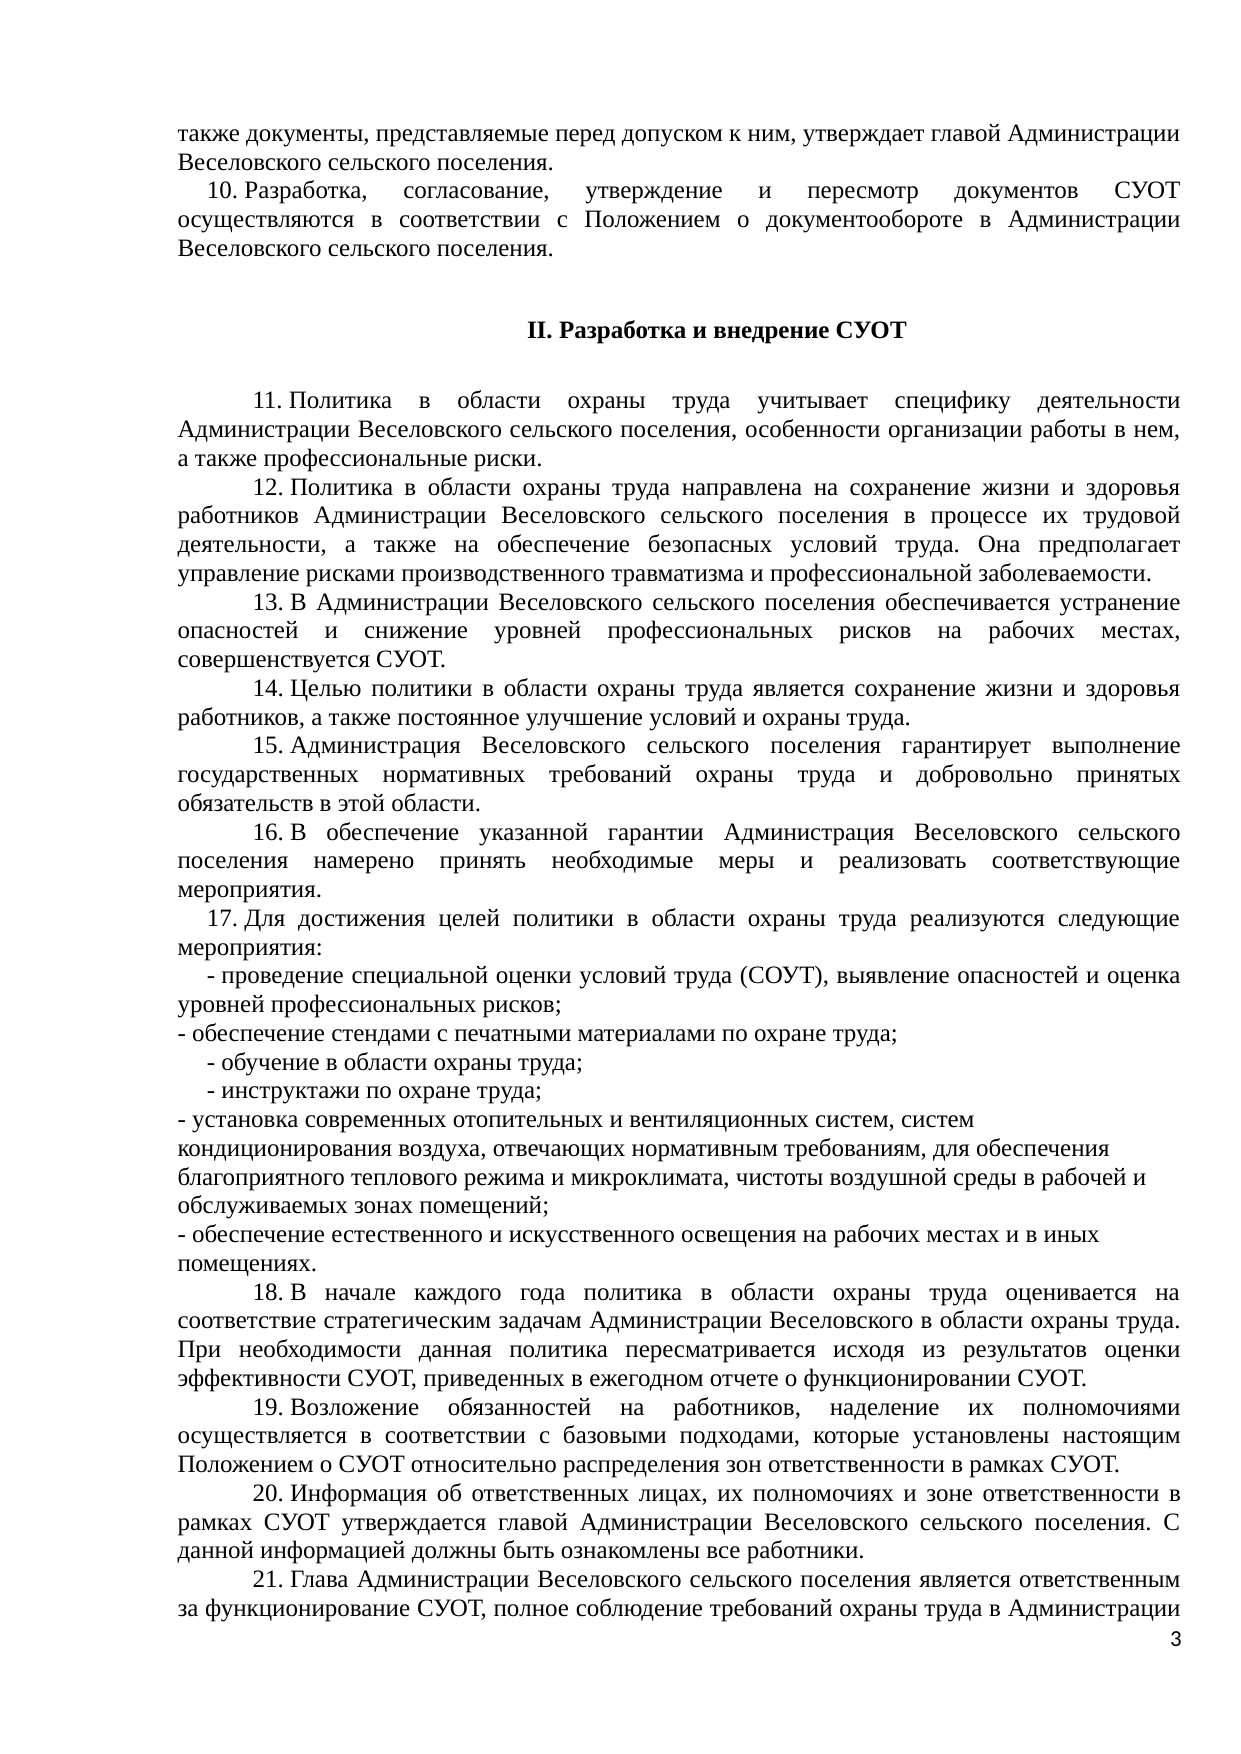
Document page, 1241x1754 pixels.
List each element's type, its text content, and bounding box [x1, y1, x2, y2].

text 19. Возложение обязанностей на работников, наделение их полномочиями осуществляется в соответствии с базовыми подходами, которые установлены настоящим Положением о СУОТ относительно распределения зон ответственности в рамках СУОТ. [177, 1392, 1181, 1478]
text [177, 118, 1181, 176]
text 13. В Администрации Веселовского сельского поселения обеспечивается устранение опасностей и снижение уровней профессиональных рисков на рабочих местах, совершенствуется СУОТ. [177, 587, 1181, 673]
text - обеспечение стендами с печатными материалами по охране труда; [177, 1018, 1181, 1047]
text - обучение в области охраны труда; [177, 1047, 1181, 1076]
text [177, 1564, 1181, 1622]
text 11. Политика в области охраны труда учитывает специфику деятельности Администрации Веселовского сельского поселения, особенности организации работы в нем, а также профессиональные риски. [177, 386, 1181, 472]
text - обеспечение естественного и искусственного освещения на рабочих местах и в иных помещениях. [177, 1219, 1181, 1277]
text 15. Администрация Веселовского сельского поселения гарантирует выполнение государственных нормативных требований охраны труда и добровольно принятых обязательств в этой области. [177, 731, 1181, 817]
text 10. Разработка, согласование, утверждение и пересмотр документов СУОТ осуществляются в соответствии с Положением о документообороте в Администрации Веселовского сельского поселения. [177, 176, 1181, 262]
text - инструктажи по охране труда; [177, 1076, 1181, 1104]
text 14. Целью политики в области охраны труда является сохранение жизни и здоровья работников, а также постоянное улучшение условий и охраны труда. [177, 673, 1181, 731]
text II. Разработка и внедрение СУОТ [177, 316, 1181, 344]
text 12. Политика в области охраны труда направлена на сохранение жизни и здоровья работников Администрации Веселовского сельского поселения в процессе их трудовой деятельности, а также на обеспечение безопасных условий труда. Она предполагает управление рисками производственного травматизма и профессиональной заболеваемости. [177, 472, 1181, 587]
text 18. В начале каждого года политика в области охраны труда оценивается на соответствие стратегическим задачам Администрации Веселовского в области охраны труда. При необходимости данная политика пересматривается исходя из результатов оценки эффективности СУОТ, приведенных в ежегодном отчете о функционировании СУОТ. [177, 1277, 1181, 1392]
text - проведение специальной оценки условий труда (СОУТ), выявление опасностей и оценка уровней профессиональных рисков; [177, 961, 1181, 1018]
text - установка современных отопительных и вентиляционных систем, систем кондиционирования воздуха, отвечающих нормативным требованиям, для обеспечения благоприятного теплового режима и микроклимата, чистоты воздушной среды в рабочей и обслуживаемых зонах помещений; [177, 1104, 1181, 1219]
text 16. В обеспечение указанной гарантии Администрация Веселовского сельского поселения намерено принять необходимые меры и реализовать соответствующие мероприятия. [177, 817, 1181, 903]
text 17. Для достижения целей политики в области охраны труда реализуются следующие мероприятия: [177, 903, 1181, 961]
text 20. Информация об ответственных лицах, их полномочиях и зоне ответственности в рамках СУОТ утверждается главой Администрации Веселовского сельского поселения. С данной информацией должны быть ознакомлены все работники. [177, 1478, 1181, 1564]
